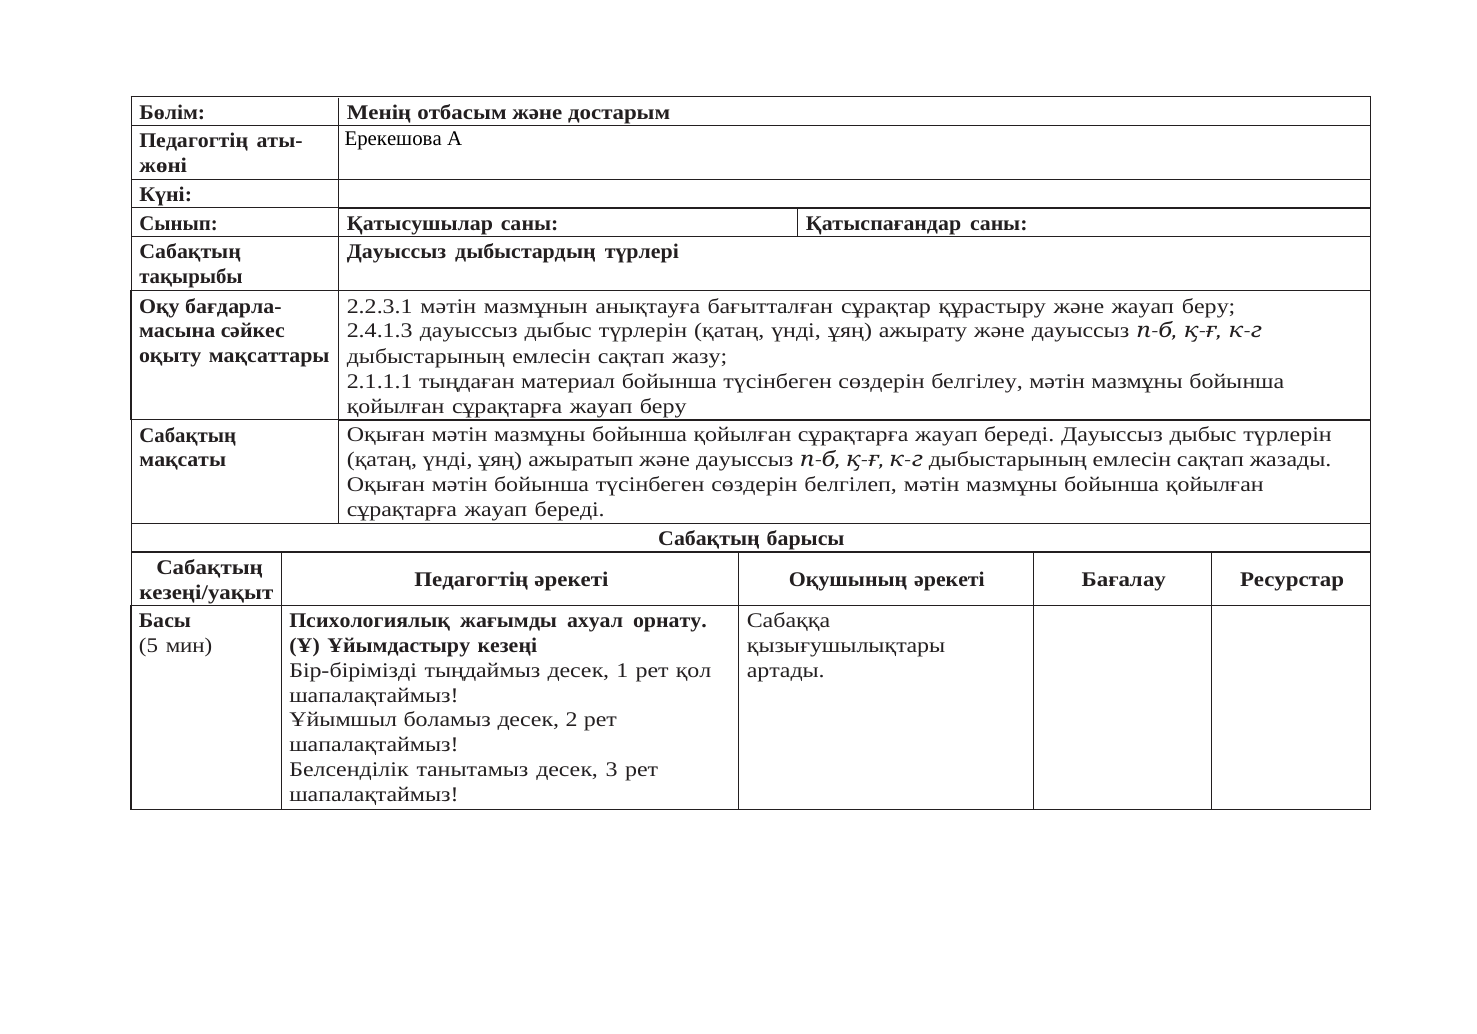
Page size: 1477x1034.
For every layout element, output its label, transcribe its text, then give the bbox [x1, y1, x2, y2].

table_cell Сабақтың кезеңі/уақыт [132, 553, 281, 605]
table_cell Қатыспағандар саны: [798, 209, 1370, 236]
table_cell Ресурстар [1212, 553, 1370, 605]
table_cell Бағалау [1034, 553, 1211, 605]
table_header Бөлім: [132, 97, 338, 125]
table_cell Сабақтың тақырыбы [132, 237, 338, 290]
table_cell Сабақтың мақсаты [132, 420, 338, 522]
table_cell Педагогтің әрекеті [282, 553, 738, 605]
table_cell Басы (5 мин) [132, 606, 281, 809]
table_cell [1034, 606, 1211, 809]
table_cell [1212, 606, 1370, 809]
table_cell Оқу бағдарла- масына сәйкес оқыту мақсаттары [132, 291, 338, 419]
table_header Менің отбасым және достарым [339, 97, 1370, 125]
table_cell 2.2.3.1 мәтін мазмұнын анықтауға бағытталған сұрақтар құрастыру және жауап беру; 2.4.1.3 дауыссыз дыбыс түрлерін (қатаң, үнді, ұяң) ажырату және дауыссыз п-б, қ-ғ, к-г дыбыстарының емлесін сақтап жазу; 2.1.1.1 тыңдаған материал бойынша түсінбеген сөздерін белгілеу, мәтін мазмұны бойынша қойылған сұрақтарға жауап беру [339, 291, 1370, 419]
table_cell [339, 180, 1370, 207]
table_cell Дауыссыз дыбыстардың түрлері [339, 237, 1370, 290]
table_cell Педагогтің аты- жөні [132, 126, 338, 178]
table_cell Ерекешова А [339, 126, 1370, 178]
table_cell Оқыған мәтін мазмұны бойынша қойылған сұрақтарға жауап береді. Дауыссыз дыбыс түрлерін (қатаң, үнді, ұяң) ажыратып және дауыссыз п-б, қ-ғ, к-г дыбыстарының емлесін сақтап жазады. Оқыған мәтін бойынша түсінбеген сөздерін белгілеп, мәтін мазмұны бойынша қойылған сұрақтарға жауап береді. [339, 421, 1370, 522]
table_cell Сабаққа қызығушылықтары артады. [739, 606, 1033, 809]
table_cell Оқушының әрекеті [739, 553, 1033, 605]
table_cell Қатысушылар саны: [339, 209, 797, 236]
table_cell Сабақтың барысы [132, 524, 1370, 551]
table_cell Күні: [132, 180, 338, 207]
table_cell Психологиялық жағымды ахуал орнату. (Ұ) Ұйымдастыру кезеңі Бір-бірімізді тыңдаймыз десек, 1 рет қол шапалақтаймыз! Ұйымшыл боламыз десек, 2 рет шапалақтаймыз! Белсенділік танытамыз десек, 3 рет шапалақтаймыз! [282, 606, 738, 809]
table_cell Сынып: [132, 208, 338, 236]
